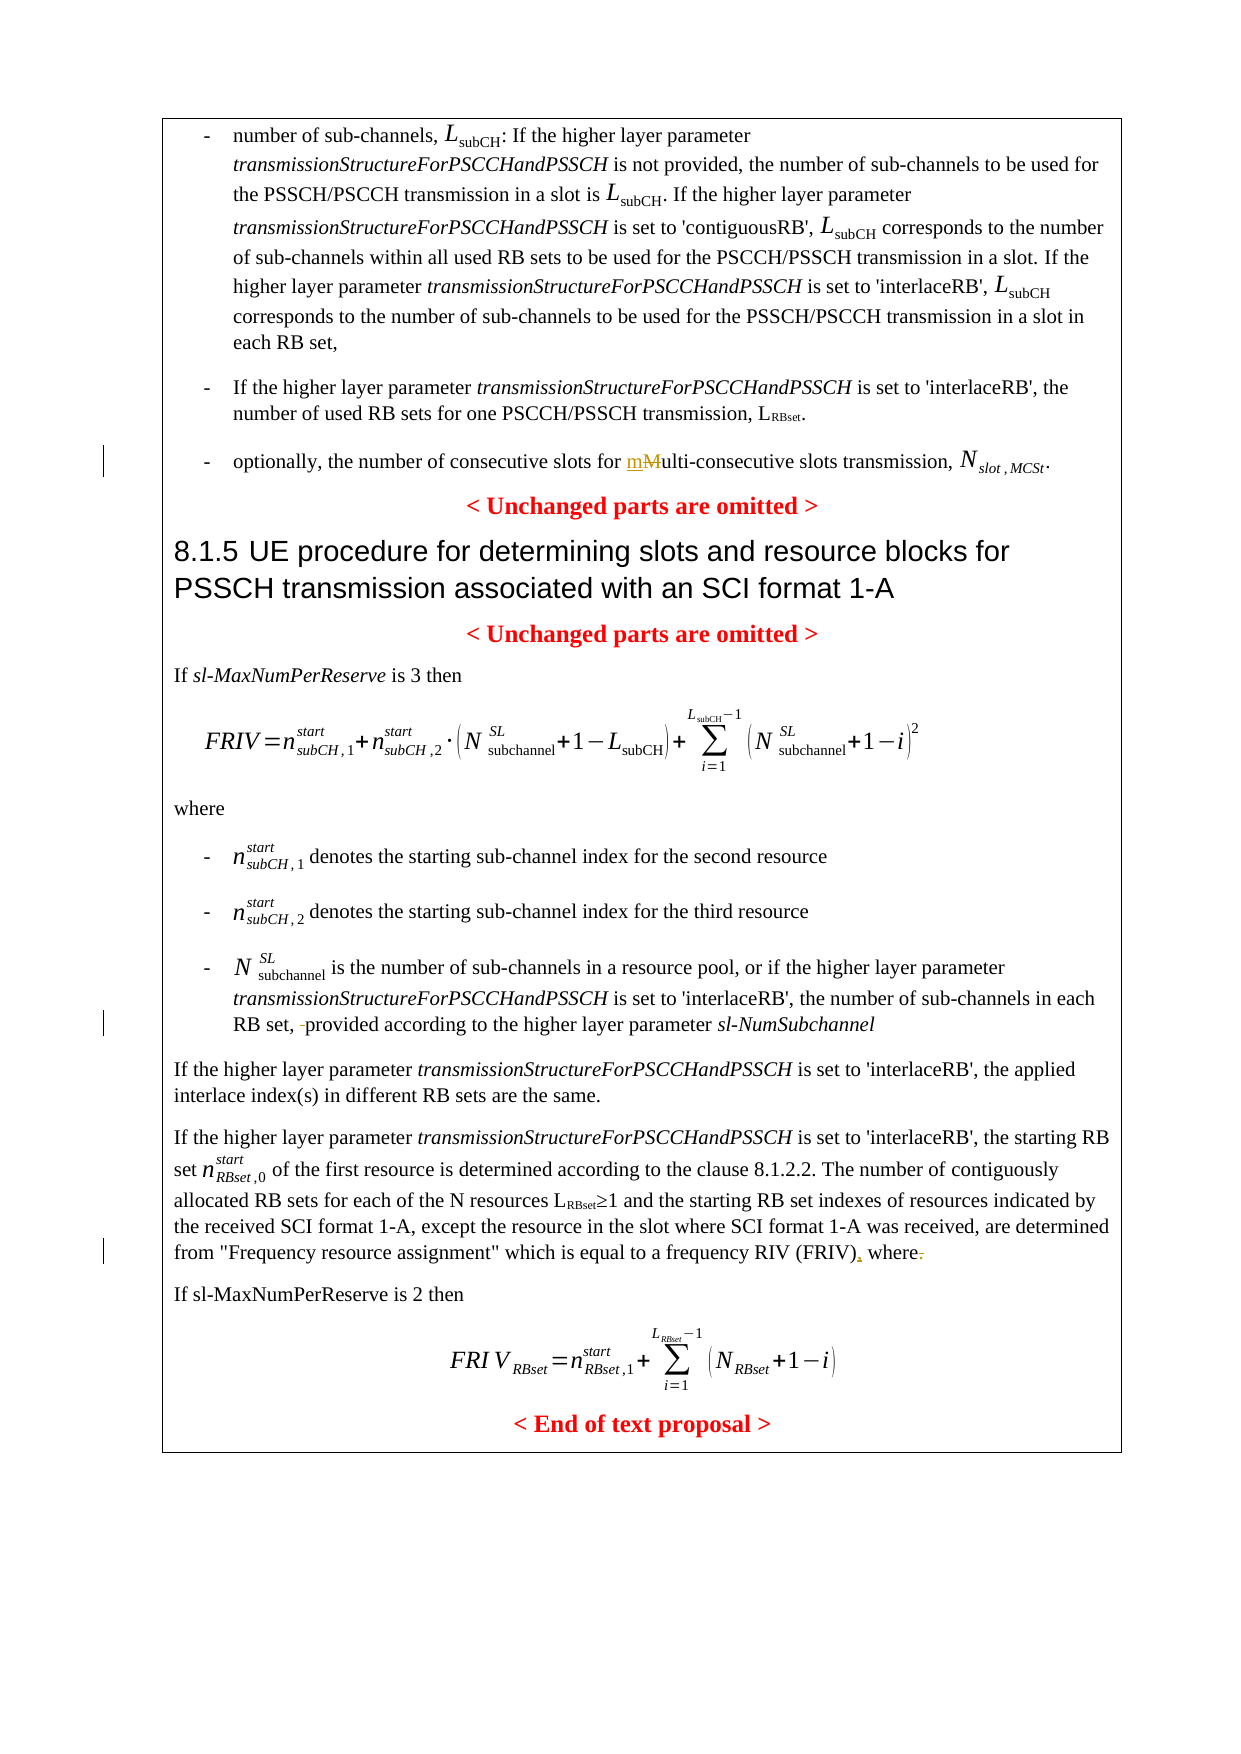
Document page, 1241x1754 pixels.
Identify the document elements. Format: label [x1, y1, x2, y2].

table_header [163, 119, 1121, 1452]
